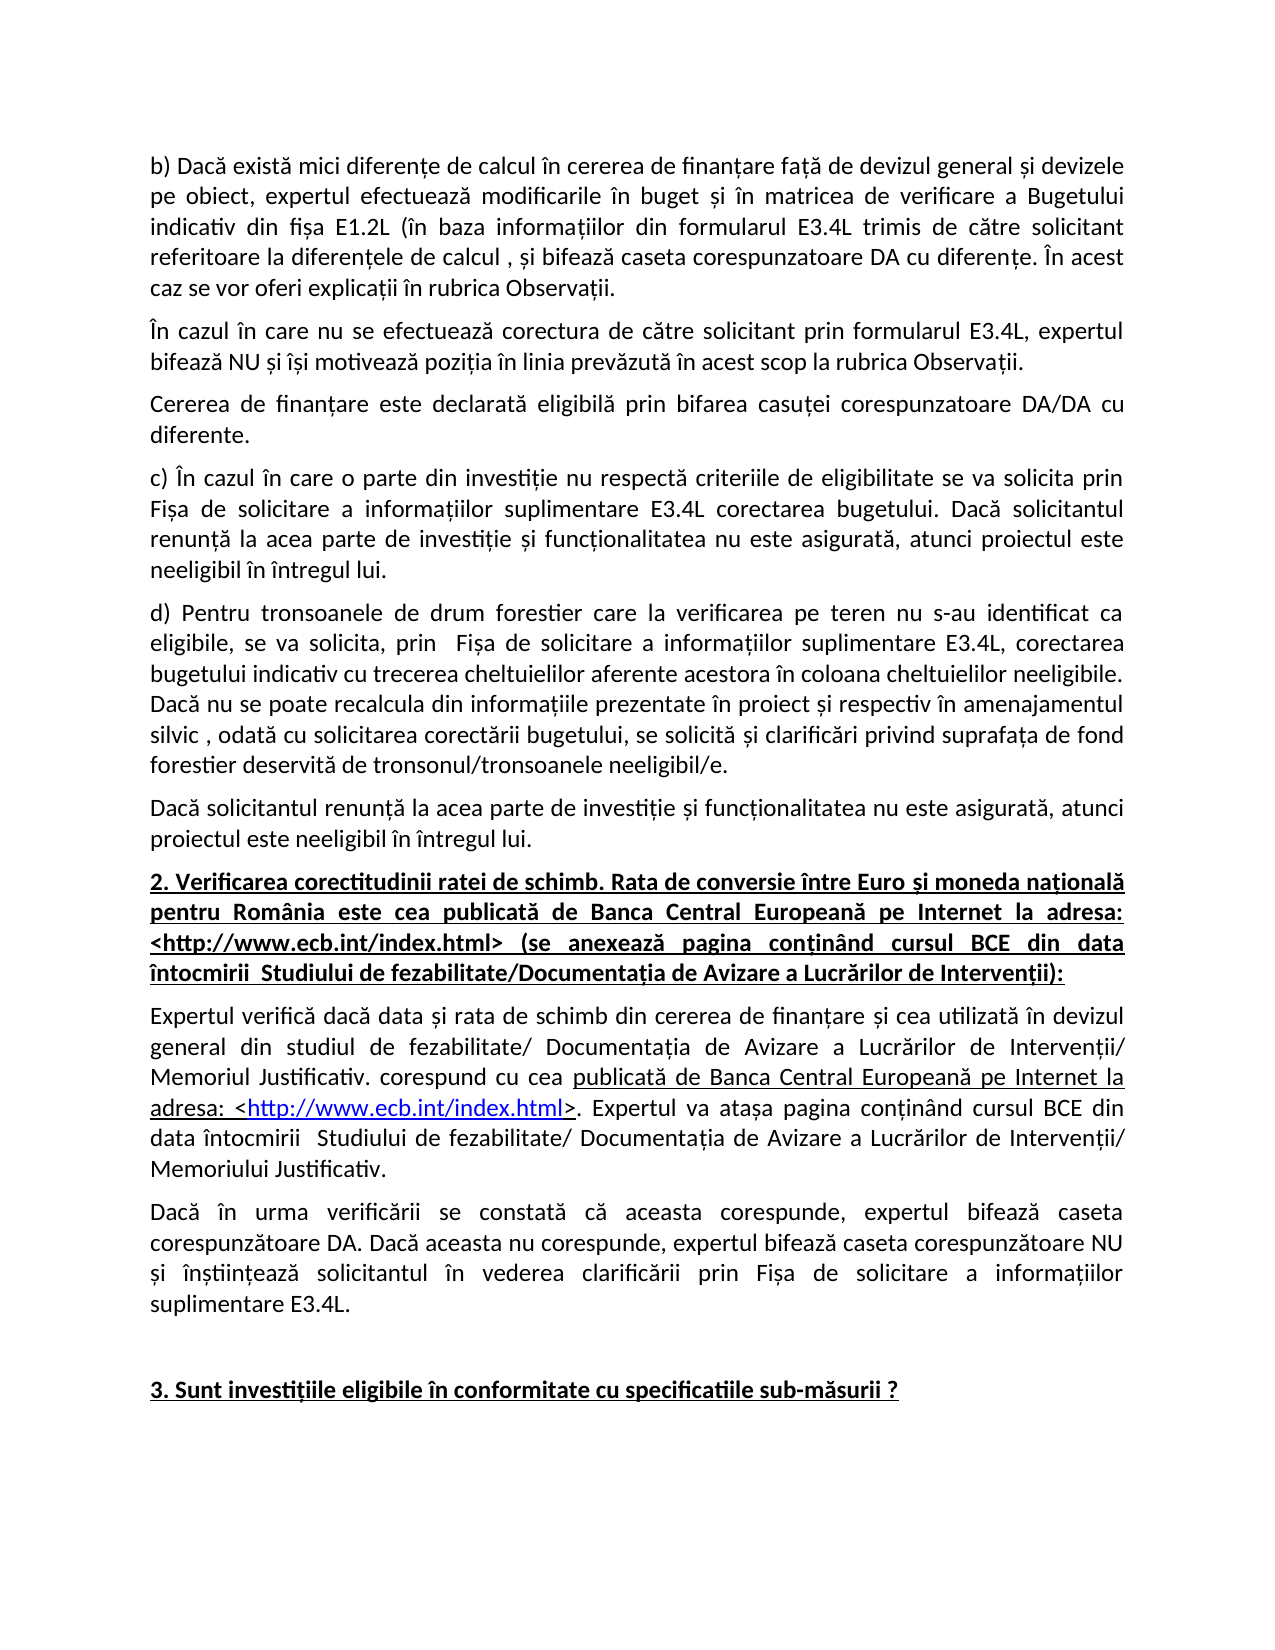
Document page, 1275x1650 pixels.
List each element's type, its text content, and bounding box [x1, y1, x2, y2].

text 2. Verificarea corectitudinii ratei de schimb. Rata de conversie între Euro şi moneda naţională pentru România este cea publicată de Banca Central Europeană pe Internet la adresa: <http://www.ecb.int/index.html> (se anexează pagina conţinând cursul BCE din data întocmirii Studiului de fezabilitate/Documentația de Avizare a Lucrărilor de Intervenții): [150, 866, 1125, 892]
text 3. Sunt investiţiile eligibile în conformitate cu specificatiile sub-măsurii ? [150, 1374, 1125, 1404]
text Dacă în urma verificării se constată că aceasta corespunde, expertul bifează caseta corespunzătoare DA. Dacă aceasta nu corespunde, expertul bifează caseta corespunzătoare NU şi înştiinţează solicitantul în vederea clarificării prin Fișa de solicitare a informaţiilor suplimentare E3.4L. [150, 1196, 1125, 1318]
text c) În cazul în care o parte din investiţie nu respectă criteriile de eligibilitate se va solicita prin Fişa de solicitare a informațiilor suplimentare E3.4L corectarea bugetului. Dacă solicitantul renunţă la acea parte de investiţie şi funcţionalitatea nu este asigurată, atunci proiectul este neeligibil în întregul lui. [150, 462, 1125, 584]
text Cererea de finanţare este declarată eligibilă prin bifarea casuței corespunzatoare DA/DA cu diferente. [150, 389, 1125, 450]
text b) Dacă există mici diferențe de calcul în cererea de finanţare față de devizul general şi devizele pe obiect, expertul efectuează modificarile în buget şi în matricea de verificare a Bugetului indicativ din fișa E1.2L (în baza informațiilor din formularul E3.4L trimis de către solicitant referitoare la diferențele de calcul , și bifează caseta corespunzatoare DA cu diferențe. În acest caz se vor oferi explicaţii în rubrica Observaţii. [150, 150, 1125, 303]
text În cazul în care nu se efectuează corectura de către solicitant prin formularul E3.4L, expertul bifează NU și îşi motivează poziţia în linia prevăzută în acest scop la rubrica Observații. [150, 315, 1125, 376]
text 2. Verificarea corectitudinii ratei de schimb. Rata de conversie între Euro şi moneda naţională pentru România este cea publicată de Banca Central Europeană pe Internet la adresa: <http://www.ecb.int/index.html> (se anexează pagina conţinând cursul BCE din data întocmirii Studiului de fezabilitate/Documentația de Avizare a Lucrărilor de Intervenții): [150, 894, 1125, 953]
text Expertul verifică dacă data şi rata de schimb din cererea de finanţare şi cea utilizată în devizul general din studiul de fezabilitate/ Documentația de Avizare a Lucrărilor de Intervenții/ Memoriul Justificativ. corespund cu cea publicată de Banca Central Europeană pe Internet la adresa: <http://www.ecb.int/index.html>. Expertul va atașa pagina conţinând cursul BCE din data întocmirii Studiului de fezabilitate/ Documentația de Avizare a Lucrărilor de Intervenții/ Memoriului Justificativ. [150, 1001, 1125, 1184]
text d) Pentru tronsoanele de drum forestier care la verificarea pe teren nu s-au identificat ca eligibile, se va solicita, prin Fişa de solicitare a informațiilor suplimentare E3.4L, corectarea bugetului indicativ cu trecerea cheltuielilor aferente acestora în coloana cheltuielilor neeligibile. Dacă nu se poate recalcula din informaţiile prezentate în proiect și respectiv în amenajamentul silvic , odată cu solicitarea corectării bugetului, se solicită şi clarificări privind suprafaţa de fond forestier deservită de tronsonul/tronsoanele neeligibil/e. [150, 597, 1125, 780]
text 2. Verificarea corectitudinii ratei de schimb. Rata de conversie între Euro şi moneda naţională pentru România este cea publicată de Banca Central Europeană pe Internet la adresa: <http://www.ecb.int/index.html> (se anexează pagina conţinând cursul BCE din data întocmirii Studiului de fezabilitate/Documentația de Avizare a Lucrărilor de Intervenții): [150, 955, 1125, 988]
text Dacă solicitantul renunţă la acea parte de investiţie şi funcţionalitatea nu este asigurată, atunci proiectul este neeligibil în întregul lui. [150, 792, 1125, 853]
